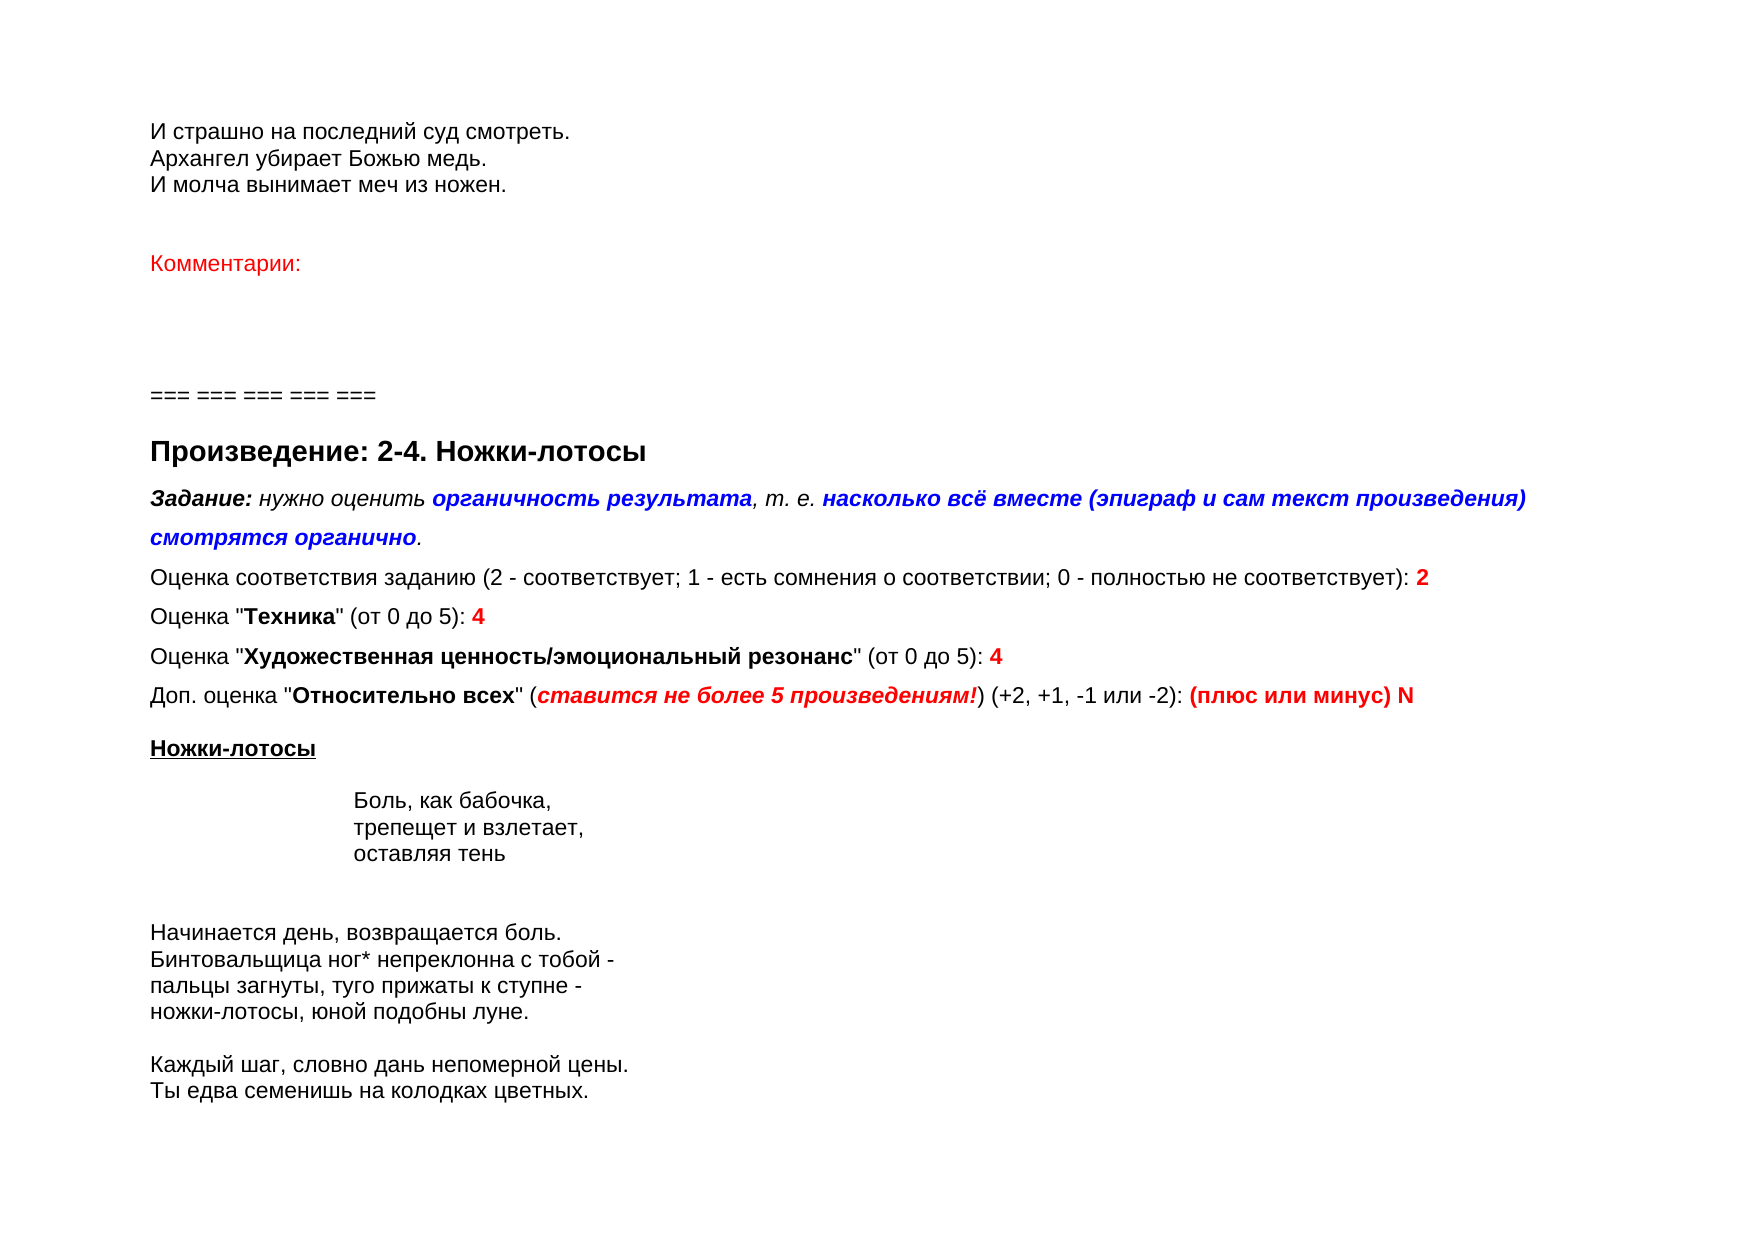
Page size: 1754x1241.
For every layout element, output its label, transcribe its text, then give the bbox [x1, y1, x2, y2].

text === === === === === [150, 382, 1604, 408]
text И страшно на последний суд смотреть. [150, 118, 1604, 144]
text оставляя тень [150, 840, 1604, 867]
text Комментарии: [150, 250, 1604, 276]
text Архангел убирает Божью медь. [150, 144, 1604, 171]
text Ножки-лотосы [150, 735, 1604, 761]
text Доп. оценка "Относительно всех" (ставится не более 5 произведениям!) (+2, +1, -1 или -2): (плюс или минус) N [150, 682, 1604, 708]
text Оценка "Техника" (от 0 до 5): 4 [150, 603, 1604, 629]
text Ты едва семенишь на колодках цветных. [150, 1077, 1604, 1104]
text Произведение: 2-4. Ножки-лотосы [150, 434, 1604, 468]
text Задание: нужно оценить органичность результата, т. е. насколько всё вместе (эпиграф и сам текст произведения) смотрятся органично. [150, 485, 1604, 551]
text Начинается день, возвращается боль. [150, 919, 1604, 946]
text И молча вынимает меч из ножен. [150, 171, 1604, 197]
text Каждый шаг, словно дань непомерной цены. [150, 1051, 1604, 1077]
text Оценка "Художественная ценность/эмоциональный резонанс" (от 0 до 5): 4 [150, 643, 1604, 669]
text ножки-лотосы, юной подобны луне. [150, 998, 1604, 1025]
text Боль, как бабочка, [150, 787, 1604, 814]
text Бинтовальщица ног* непреклонна с тобой - [150, 946, 1604, 972]
text Оценка соответствия заданию (2 - соответствует; 1 - есть сомнения о соответствии; 0 - полностью не соответствует): 2 [150, 564, 1604, 590]
text трепещет и взлетает, [150, 814, 1604, 840]
text пальцы загнуты, туго прижаты к ступне - [150, 972, 1604, 998]
